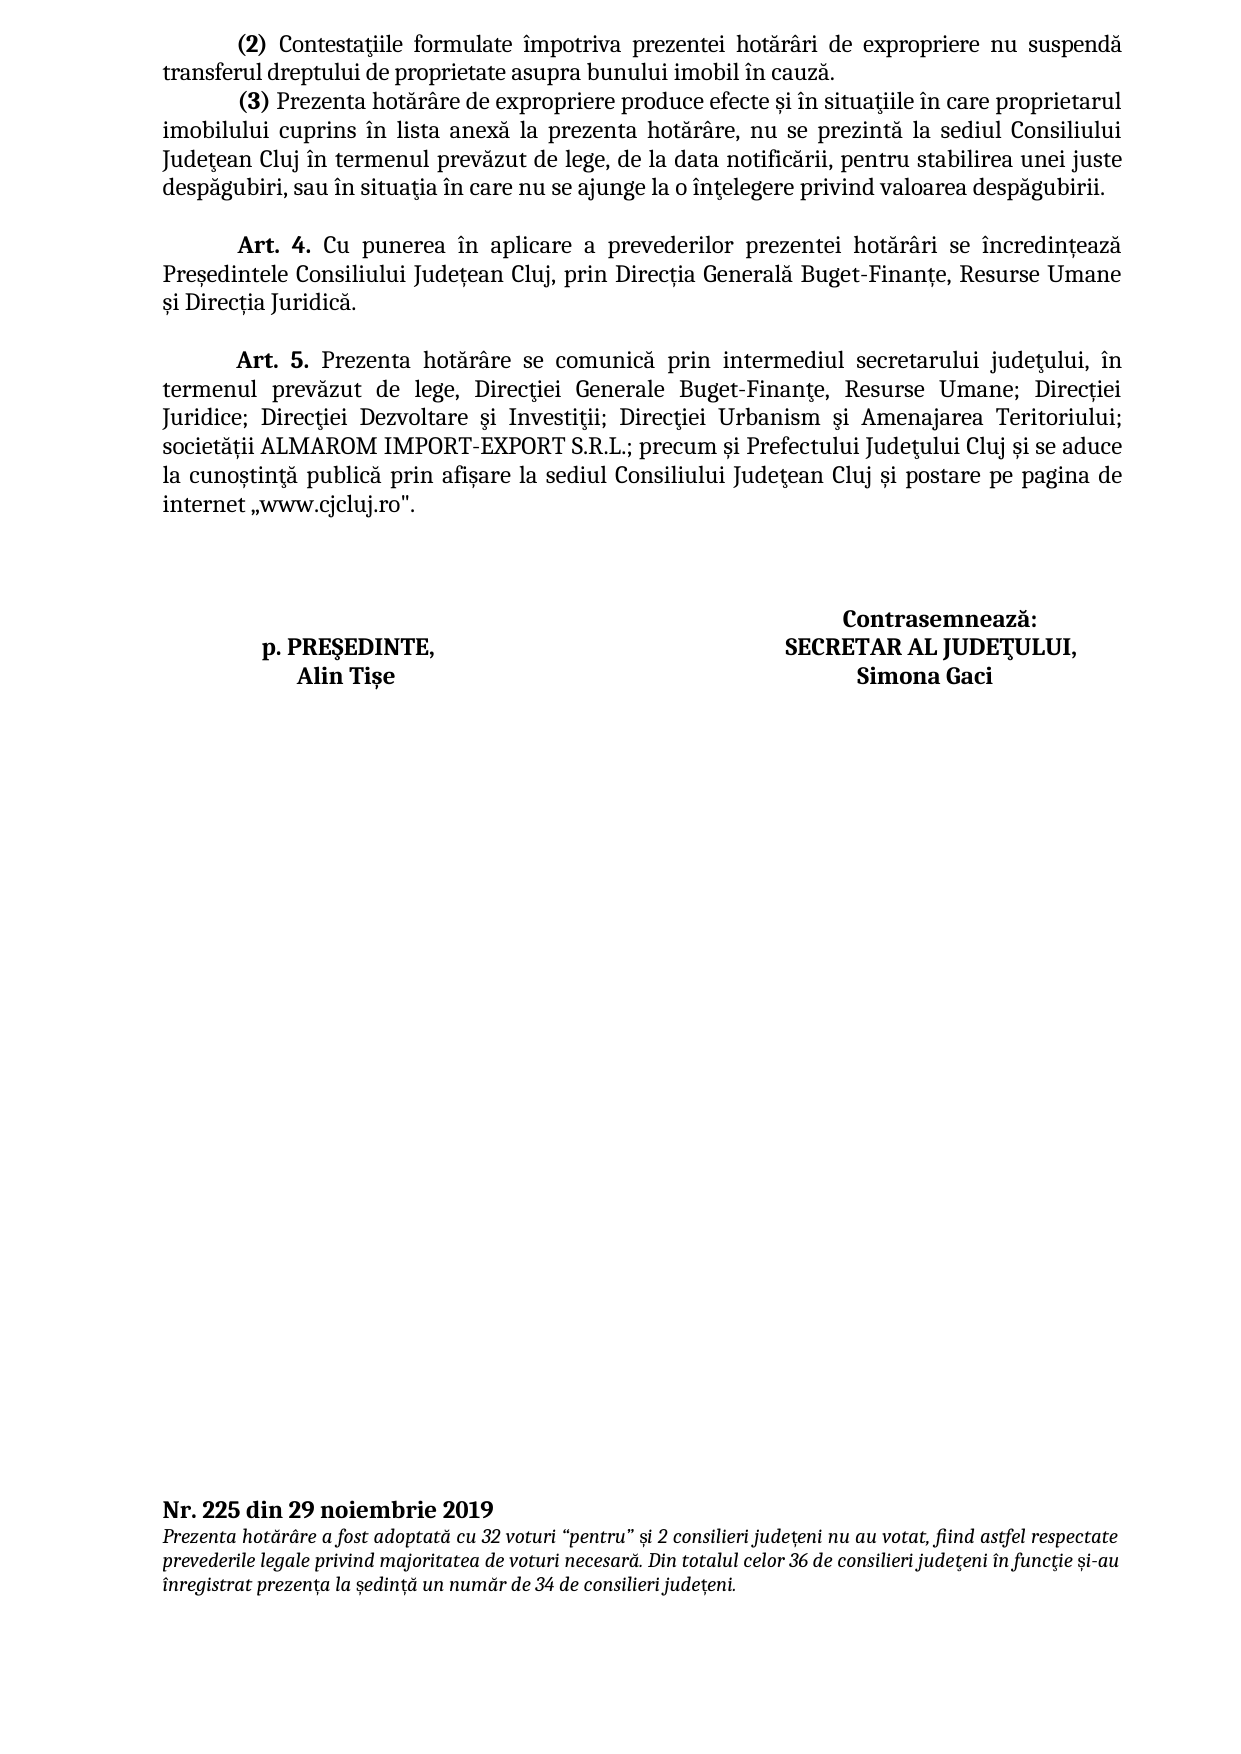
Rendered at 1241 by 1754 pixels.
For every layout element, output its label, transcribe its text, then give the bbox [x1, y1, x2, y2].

text Art. 5. Prezenta hotărâre se comunică prin intermediul secretarului judeţului, în termenul prevăzut de lege, Direcţiei Generale Buget-Finanţe, Resurse Umane; Direcției Juridice; Direcţiei Dezvoltare şi Investiţii; Direcţiei Urbanism şi Amenajarea Teritoriului; societății ALMAROM IMPORT-EXPORT S.R.L.; precum şi Prefectului Judeţului Cluj şi se aduce la cunoştinţă publică prin afişare la sediul Consiliului Judeţean Cluj şi postare pe pagina de internet „www.cjcluj.ro". [162, 346, 1122, 518]
text Nr. 225 din 29 noiembrie 2019 [162, 1496, 1122, 1524]
text p. PREŞEDINTE, SECRETAR AL JUDEŢULUI, [162, 633, 1122, 662]
text Contrasemnează: [752, 604, 1122, 633]
text (2) Contestaţiile formulate împotriva prezentei hotărâri de expropriere nu suspendă transferul dreptului de proprietate asupra bunului imobil în cauză. [162, 29, 1122, 87]
text Prezenta hotărâre a fost adoptată cu 32 voturi “pentru” și 2 consilieri județeni nu au votat, fiind astfel respectate prevederile legale privind majoritatea de voturi necesară. Din totalul celor 36 de consilieri judeţeni în funcţie și-au înregistrat prezența la ședință un număr de 34 de consilieri județeni. [162, 1524, 1122, 1596]
text Art. 4. Cu punerea în aplicare a prevederilor prezentei hotărâri se încredințează Președintele Consiliului Județean Cluj, prin Direcția Generală Buget-Finanțe, Resurse Umane și Direcția Juridică. [162, 231, 1122, 317]
text (3) Prezenta hotărâre de expropriere produce efecte şi în situaţiile în care proprietarul imobilului cuprins în lista anexă la prezenta hotărâre, nu se prezintă la sediul Consiliului Judeţean Cluj în termenul prevăzut de lege, de la data notificării, pentru stabilirea unei juste despăgubiri, sau în situaţia în care nu se ajunge la o înţelegere privind valoarea despăgubirii. [162, 87, 1122, 202]
text Alin Tișe Simona Gaci [162, 662, 1122, 691]
